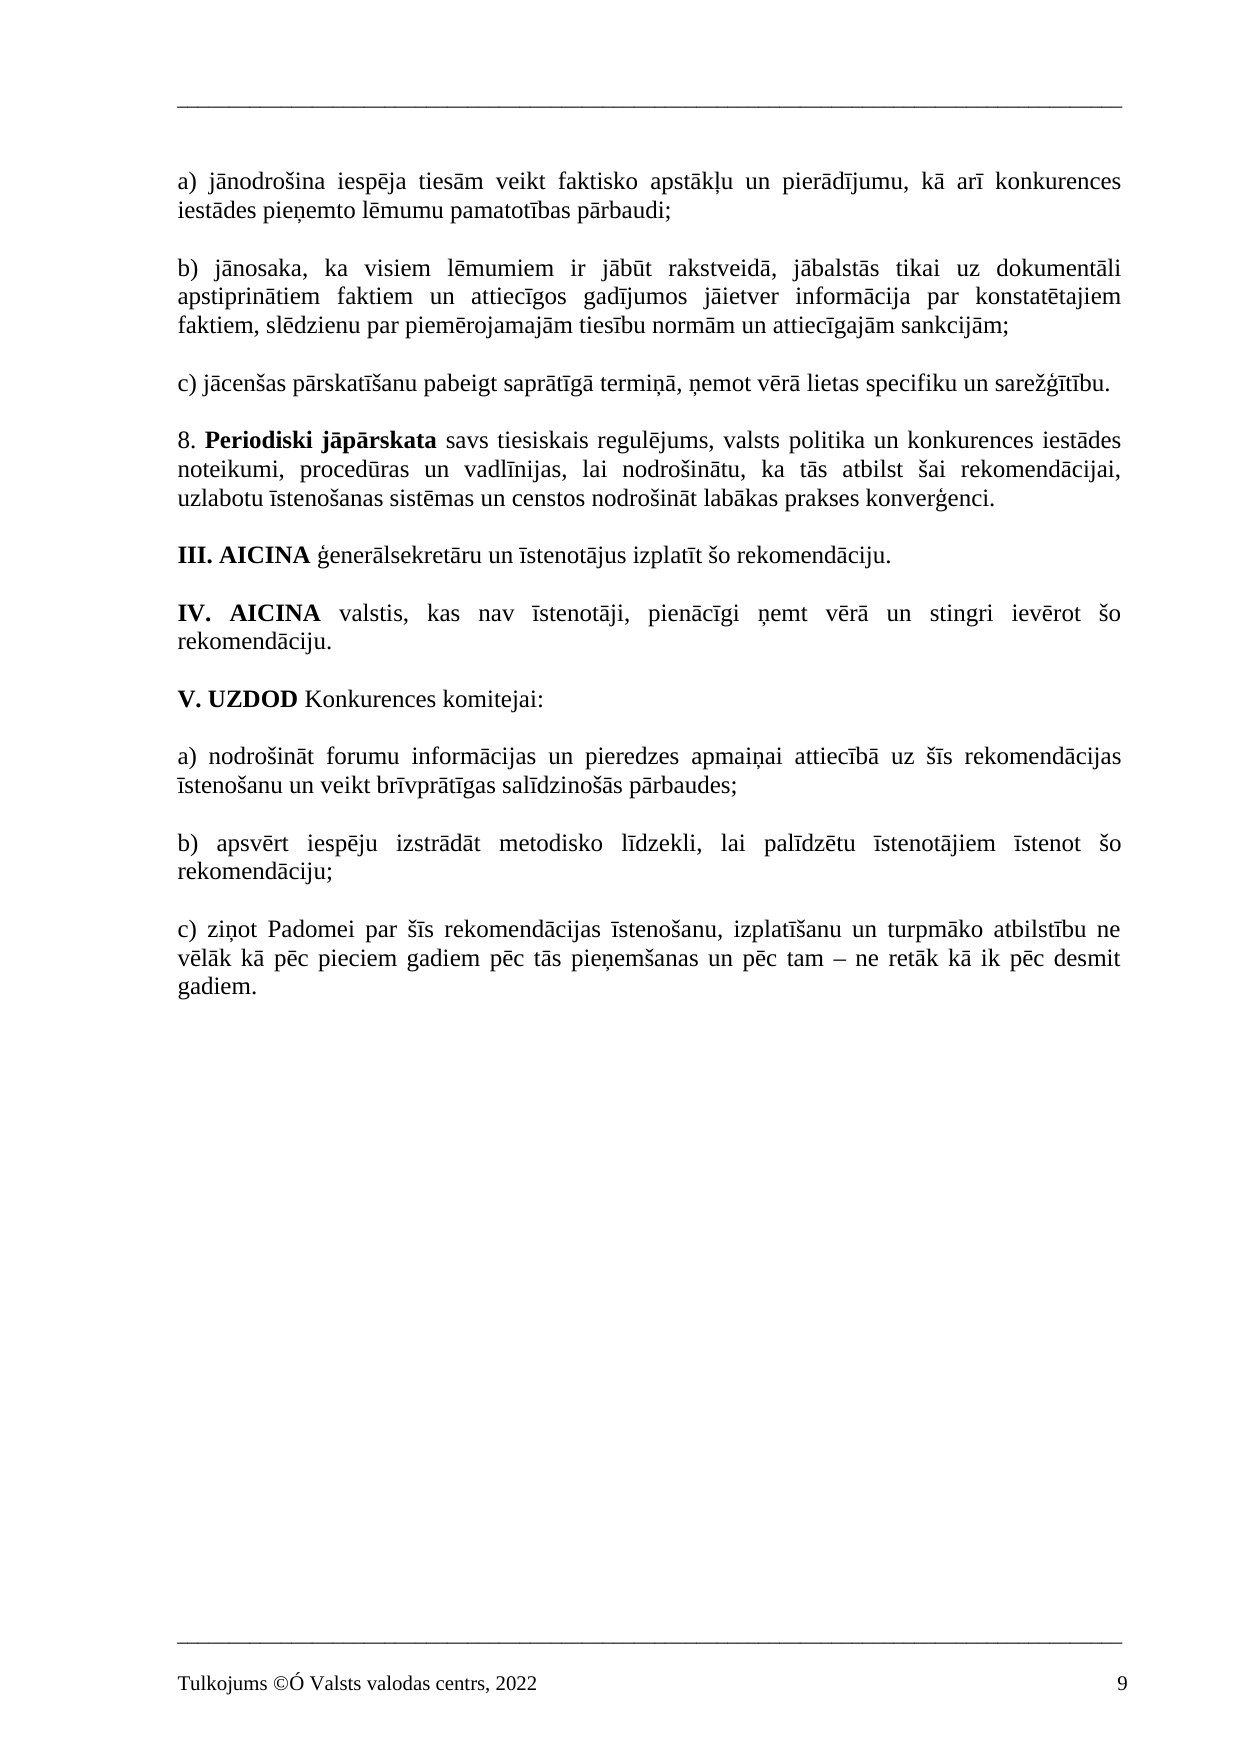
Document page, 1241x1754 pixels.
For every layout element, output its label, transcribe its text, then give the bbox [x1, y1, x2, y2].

text III. AICINA ģenerālsekretāru un īstenotājus izplatīt šo rekomendāciju. [177, 540, 1122, 569]
text a) nodrošināt forumu informācijas un pieredzes apmaiņai attiecībā uz šīs rekomendācijas īstenošanu un veikt brīvprātīgas salīdzinošās pārbaudes; [177, 741, 1122, 799]
text IV. AICINA valstis, kas nav īstenotāji, pienācīgi ņemt vērā un stingri ievērot šo rekomendāciju. [177, 598, 1122, 655]
text a) jānodrošina iespēja tiesām veikt faktisko apstākļu un pierādījumu, kā arī konkurences iestādes pieņemto lēmumu pamatotības pārbaudi; [177, 166, 1122, 224]
text 8. Periodiski jāpārskata savs tiesiskais regulējums, valsts politika un konkurences iestādes noteikumi, procedūras un vadlīnijas, lai nodrošinātu, ka tās atbilst šai rekomendācijai, uzlabotu īstenošanas sistēmas un censtos nodrošināt labākas prakses konverģenci. [177, 425, 1122, 511]
text c) jācenšas pārskatīšanu pabeigt saprātīgā termiņā, ņemot vērā lietas specifiku un sarežģītību. [177, 368, 1122, 396]
text b) jānosaka, ka visiem lēmumiem ir jābūt rakstveidā, jābalstās tikai uz dokumentāli apstiprinātiem faktiem un attiecīgos gadījumos jāietver informācija par konstatētajiem faktiem, slēdzienu par piemērojamajām tiesību normām un attiecīgajām sankcijām; [177, 253, 1122, 339]
text V. UZDOD Konkurences komitejai: [177, 684, 1122, 713]
text b) apsvērt iespēju izstrādāt metodisko līdzekli, lai palīdzētu īstenotājiem īstenot šo rekomendāciju; [177, 828, 1122, 885]
text c) ziņot Padomei par šīs rekomendācijas īstenošanu, izplatīšanu un turpmāko atbilstību ne vēlāk kā pēc pieciem gadiem pēc tās pieņemšanas un pēc tam – ne retāk kā ik pēc desmit gadiem. [177, 914, 1122, 1000]
